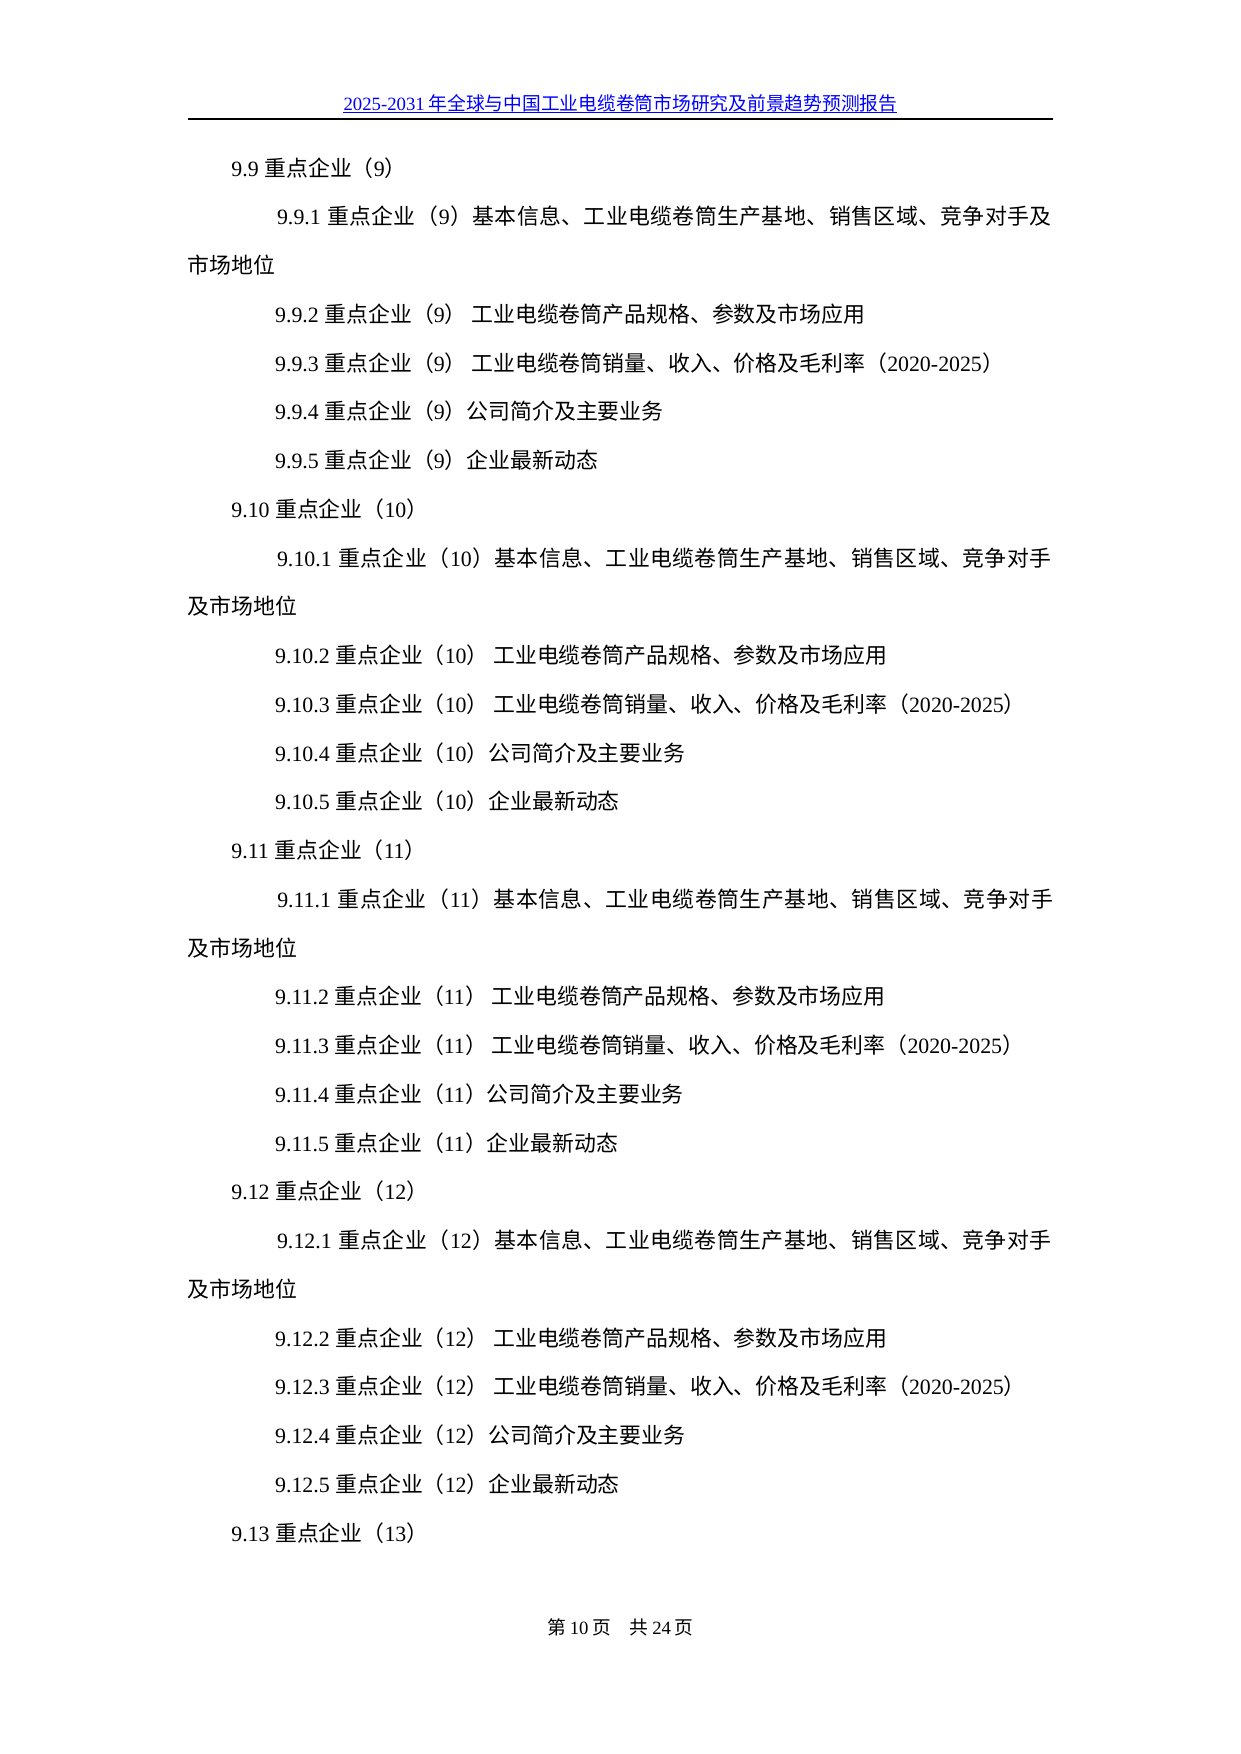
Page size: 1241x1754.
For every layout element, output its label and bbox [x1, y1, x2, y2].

text [187, 150, 1053, 1548]
